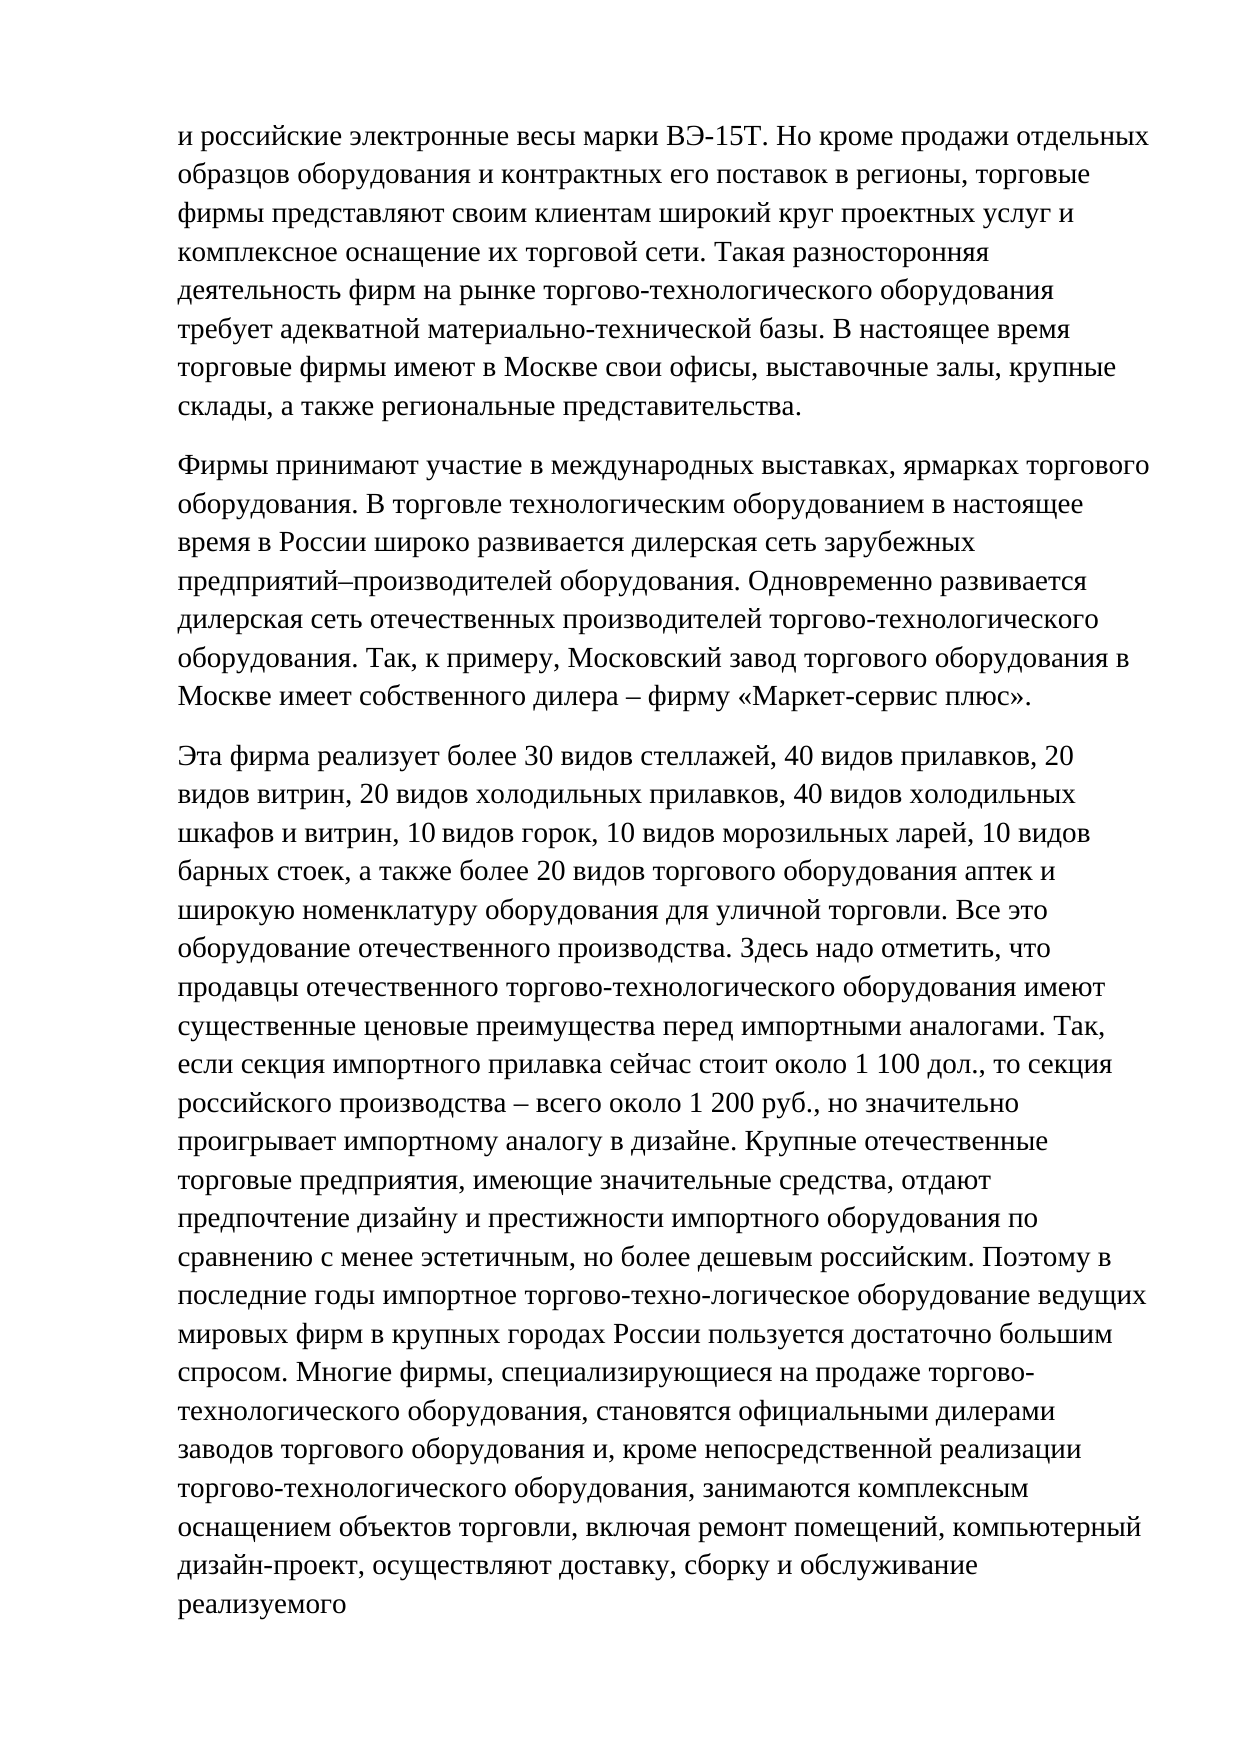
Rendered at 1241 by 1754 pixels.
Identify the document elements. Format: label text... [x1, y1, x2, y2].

text Эта фирма реализует более 30 видов стеллажей, 40 видов прилавков, 20 видов витрин, 20 видов холодильных прилавков, 40 видов холодильных шкафов и витрин, 10 видов горок, 10 видов морозильных ларей, 10 видов барных стоек, а также более 20 видов торгового оборудования аптек и широкую номенклатуру оборудования для уличной торговли. Все это оборудование отечественного производства. Здесь надо отметить, что продавцы отечественного торгово-технологического оборудования имеют существенные ценовые преимущества перед импортными аналогами. Так, если секция импортного прилавка сейчас стоит около 1 100 дол., то секция российского производства – всего около 1 200 руб., но значительно проигрывает импортному аналогу в дизайне. Крупные отечественные торговые предприятия, имеющие значительные средства, отдают предпочтение дизайну и престижности импортного оборудования по сравнению с менее эстетичным, но более дешевым российским. Поэтому в последние годы импортное торгово-техно-логическое оборудование ведущих мировых фирм в крупных городах России пользуется достаточно большим спросом. Многие фирмы, специализирующиеся на продаже торгово-технологического оборудования, становятся официальными дилерами заводов торгового оборудования и, кроме непосредственной реализации торгово-технологического оборудования, занимаются комплексным оснащением объектов торговли, включая ремонт помещений, компьютерный дизайн-проект, осуществляют доставку, сборку и обслуживание реализуемого [177, 738, 1152, 1619]
text Фирмы принимают участие в международных выставках, ярмарках торгового оборудования. В торговле технологическим оборудованием в настоящее время в России широко развивается дилерская сеть зарубежных предприятий–производителей оборудования. Одновременно развивается дилерская сеть отечественных производителей торгово-технологического оборудования. Так, к примеру, Московский завод торгового оборудования в Москве имеет собственного дилера – фирму «Маркет-сервис плюс». [177, 447, 1152, 712]
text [177, 118, 1152, 421]
